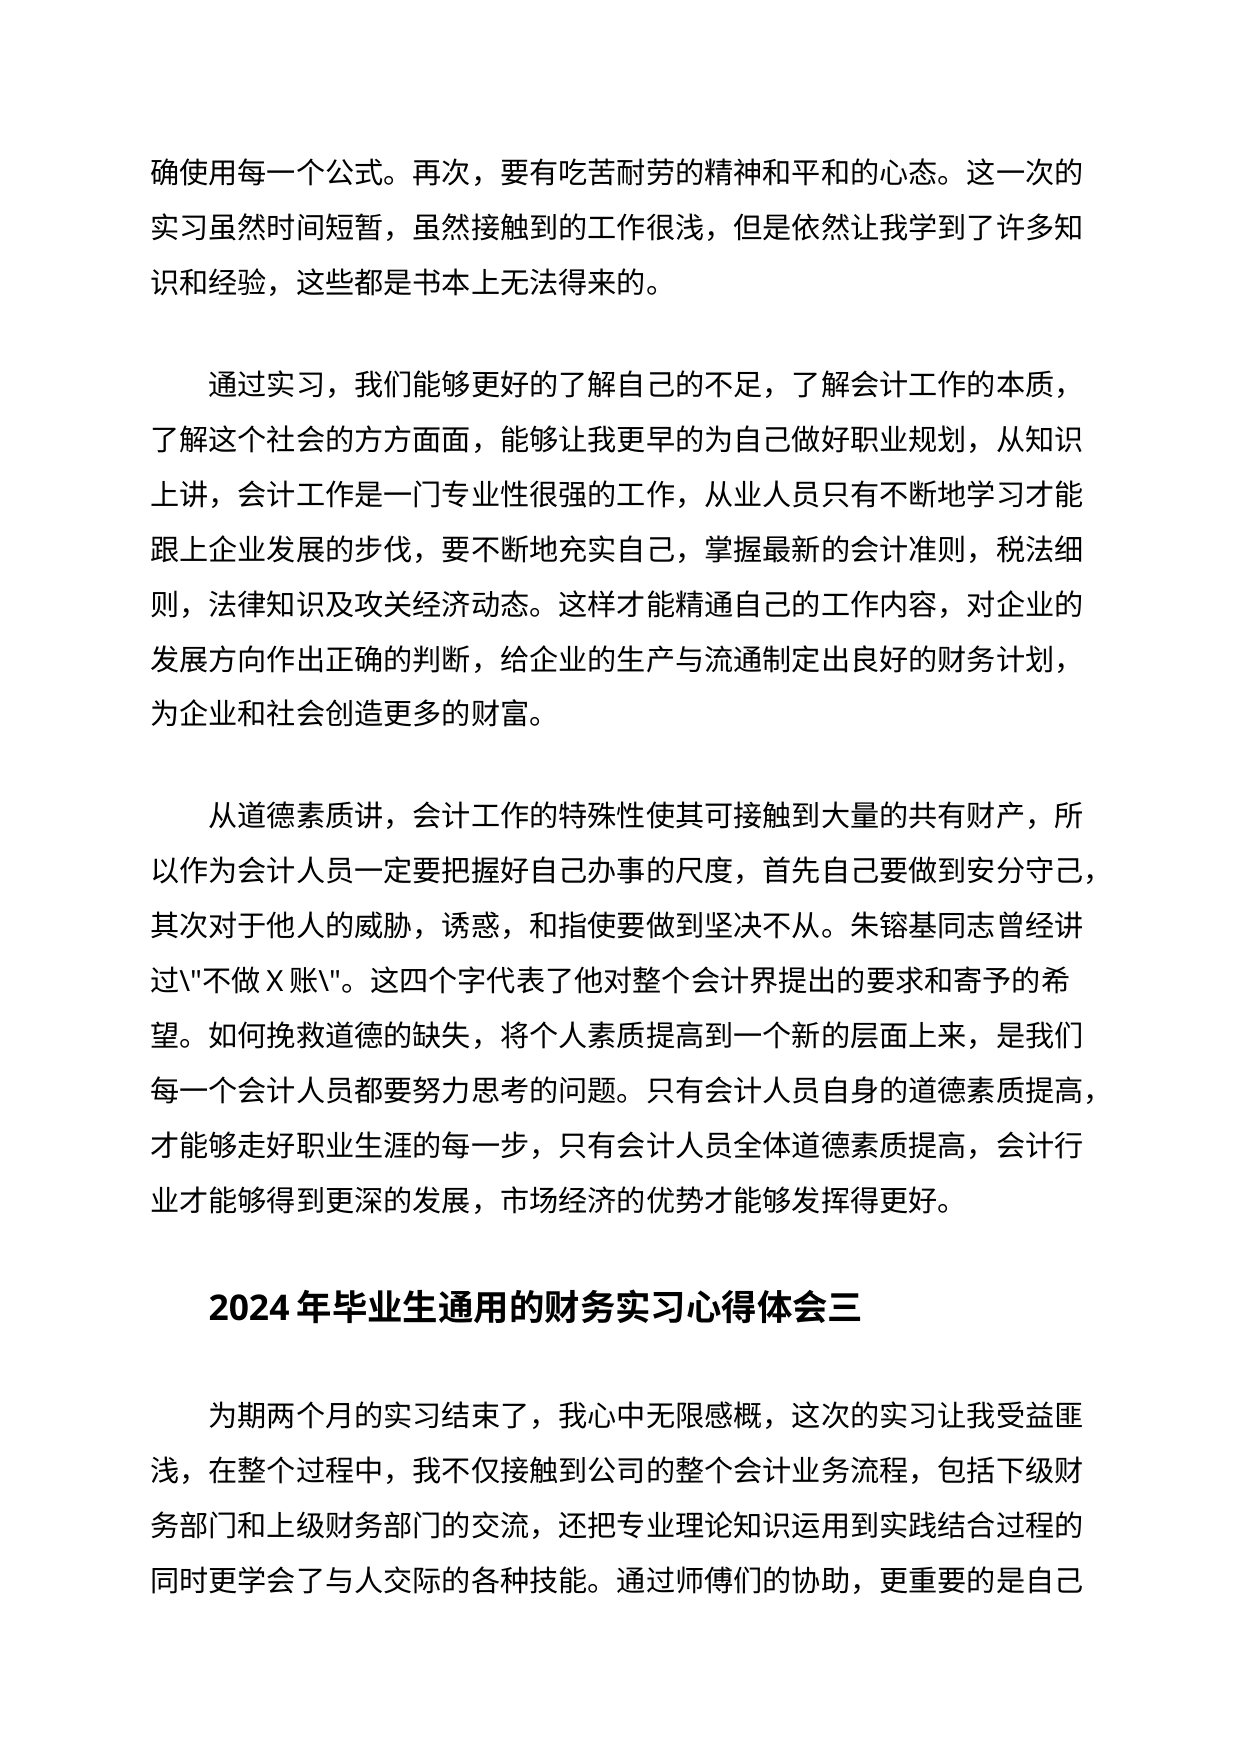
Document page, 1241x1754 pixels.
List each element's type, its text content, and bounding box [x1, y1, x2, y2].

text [150, 1392, 1090, 1599]
text 通过实习，我们能够更好的了解自己的不足，了解会计工作的本质，了解这个社会的方方面面，能够让我更早的为自己做好职业规划，从知识上讲，会计工作是一门专业性很强的工作，从业人员只有不断地学习才能跟上企业发展的步伐，要不断地充实自己，掌握最新的会计准则，税法细则，法律知识及攻关经济动态。这样才能精通自己的工作内容，对企业的发展方向作出正确的判断，给企业的生产与流通制定出良好的财务计划，为企业和社会创造更多的财富。 [150, 362, 1090, 733]
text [150, 150, 1090, 302]
text 从道德素质讲，会计工作的特殊性使其可接触到大量的共有财产，所以作为会计人员一定要把握好自己办事的尺度，首先自己要做到安分守己，其次对于他人的威胁，诱惑，和指使要做到坚决不从。朱镕基同志曾经讲过\"不做X账\"。这四个字代表了他对整个会计界提出的要求和寄予的希望。如何挽救道德的缺失，将个人素质提高到一个新的层面上来，是我们每一个会计人员都要努力思考的问题。只有会计人员自身的道德素质提高，才能够走好职业生涯的每一步，只有会计人员全体道德素质提高，会计行业才能够得到更深的发展，市场经济的优势才能够发挥得更好。 [150, 793, 1090, 1219]
text 2024年毕业生通用的财务实习心得体会三 [150, 1279, 1090, 1330]
